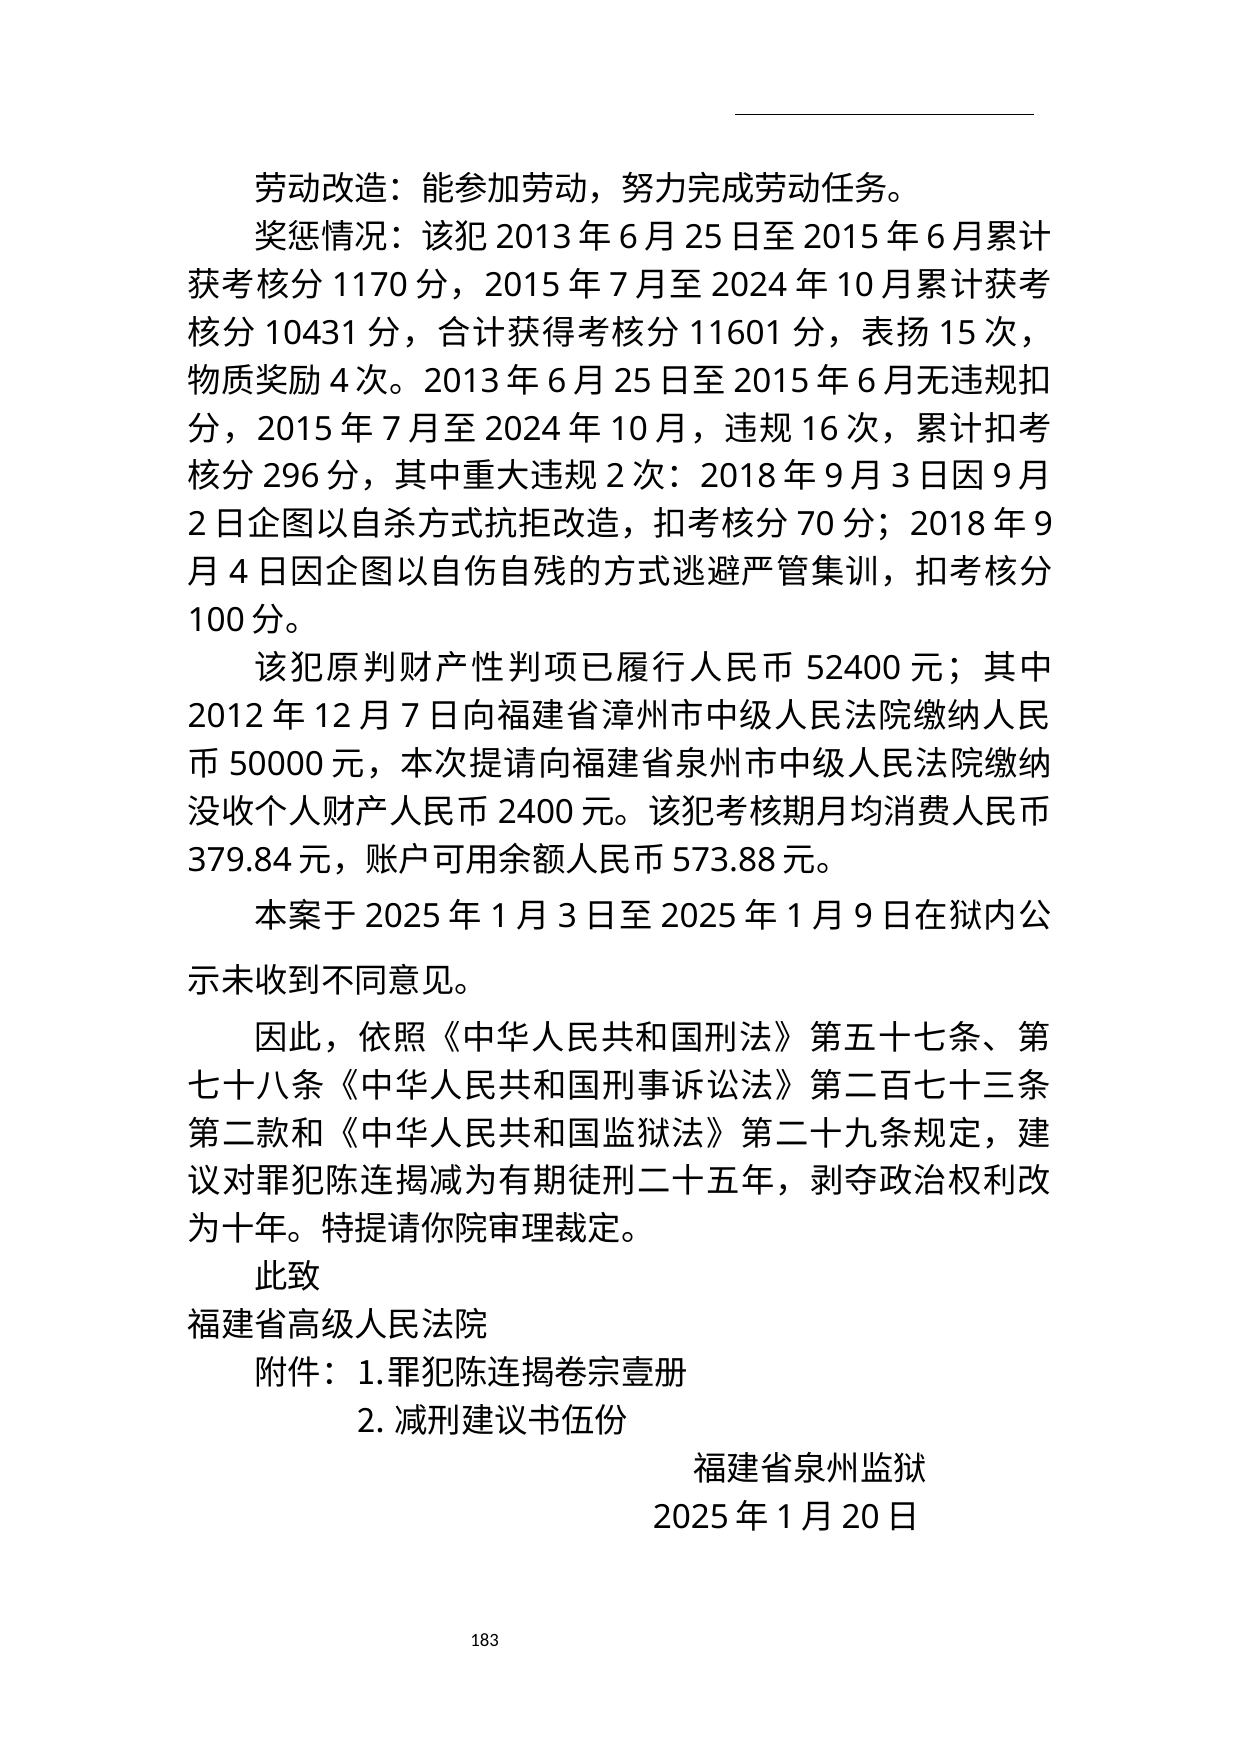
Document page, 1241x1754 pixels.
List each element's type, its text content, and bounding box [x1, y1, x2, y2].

text ⒉减刑建议书伍份 [187, 1394, 1058, 1442]
text 奖惩情况：该犯2013年6月25日至2015年6月累计获考核分1170分，2015年7月至2024年10月累计获考核分10431分，合计获得考核分11601分，表扬15次，物质奖励4次。2013年6月25日至2015年6月无违规扣分，2015年7月至2024年10月，违规16次，累计扣考核分296分，其中重大违规2次：2018年9月3日因9月2日企图以自杀方式抗拒改造，扣考核分70分；2018年9月4日因企图以自伤自残的方式逃避严管集训，扣考核分100分。 [187, 210, 1053, 641]
text 因此，依照《中华人民共和国刑法》第五十七条、第七十八条《中华人民共和国刑事诉讼法》第二百七十三条第二款和《中华人民共和国监狱法》第二十九条规定，建议对罪犯陈连揭减为有期徒刑二十五年，剥夺政治权利改为十年。特提请你院审理裁定。 [187, 1011, 1053, 1250]
text 此致 [187, 1250, 1053, 1298]
text 劳动改造：能参加劳动，努力完成劳动任务。 [187, 162, 1053, 210]
text 福建省泉州监狱 [187, 1442, 926, 1490]
text 2025年1月20日 [187, 1490, 919, 1538]
text 附件：⒈罪犯陈连揭卷宗壹册 [187, 1346, 1053, 1394]
text 福建省高级人民法院 [187, 1298, 1058, 1346]
text 本案于2025年1月3日至2025年1月9日在狱内公示未收到不同意见。 [187, 881, 1053, 1011]
text 该犯原判财产性判项已履行人民币52400元；其中2012年12月7日向福建省漳州市中级人民法院缴纳人民币50000元，本次提请向福建省泉州市中级人民法院缴纳没收个人财产人民币2400元。该犯考核期月均消费人民币379.84元，账户可用余额人民币573.88元。 [187, 641, 1053, 881]
